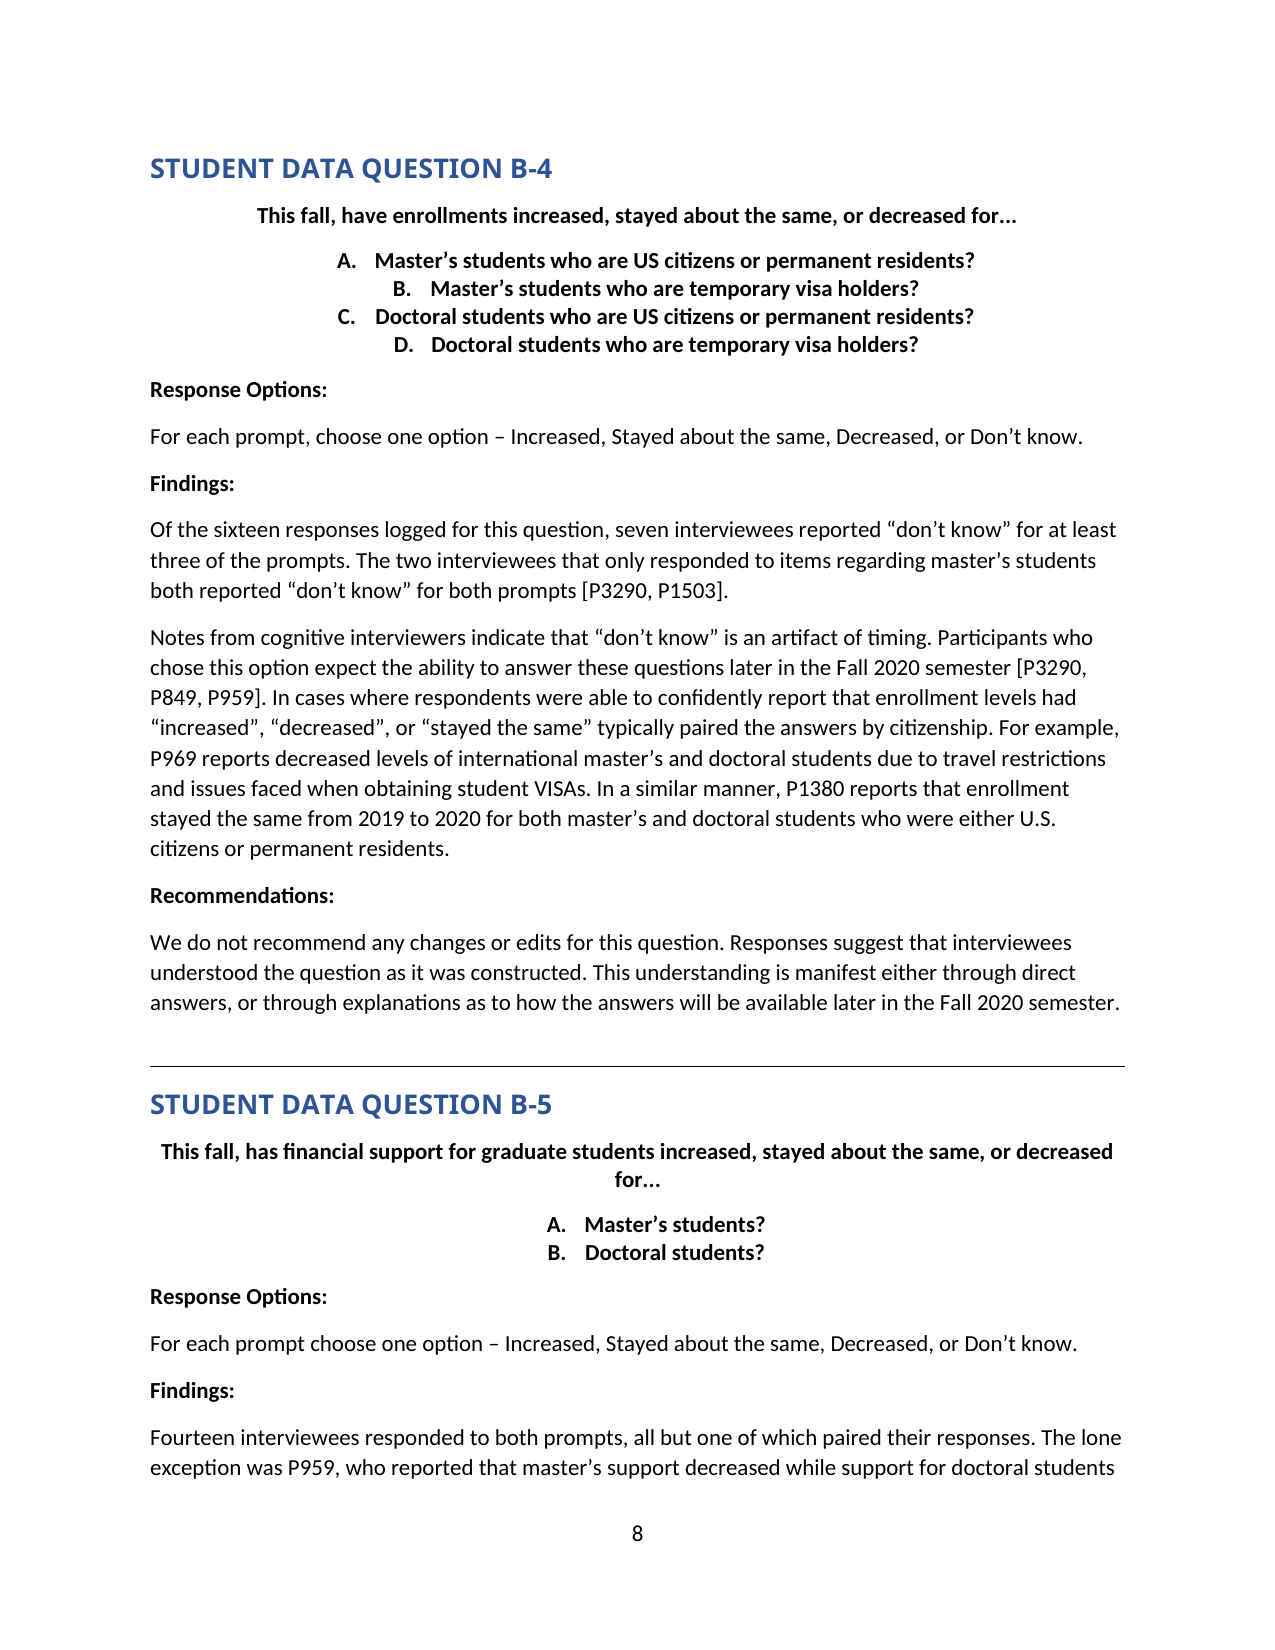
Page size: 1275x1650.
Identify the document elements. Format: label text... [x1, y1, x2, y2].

text Notes from cognitive interviewers indicate that “don’t know” is an artifact of timing. Participants who chose this option expect the ability to answer these questions later in the Fall 2020 semester [P3290, P849, P959]. In cases where respondents were able to confidently report that enrollment levels had “increased”, “decreased”, or “stayed the same” typically paired the answers by citizenship. For example, P969 reports decreased levels of international master’s and doctoral students due to travel restrictions and issues faced when obtaining student VISAs. In a similar manner, P1380 reports that enrollment stayed the same from 2019 to 2020 for both master’s and doctoral students who were either U.S. citizens or permanent residents. [150, 623, 1125, 862]
text Findings: [150, 469, 1125, 497]
subtitle STUDENT DATA QUESTION B-4 [150, 150, 1125, 187]
text This fall, has financial support for graduate students increased, stayed about the same, or decreased for... [150, 1137, 1125, 1193]
list Doctoral students who are temporary visa holders? [187, 330, 1125, 358]
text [150, 1423, 1125, 1481]
text For each prompt choose one option – Increased, Stayed about the same, Decreased, or Don’t know. [150, 1329, 1125, 1357]
text This fall, have enrollments increased, stayed about the same, or decreased for... [150, 202, 1125, 229]
text Findings: [150, 1376, 1125, 1404]
text Of the sixteen responses logged for this question, seven interviewees reported “don’t know” for at least three of the prompts. The two interviewees that only responded to items regarding master’s students both reported “don’t know” for both prompts [P3290, P1503]. [150, 516, 1125, 604]
list Doctoral students? [187, 1238, 1125, 1266]
list Doctoral students who are US citizens or permanent residents? [187, 302, 1125, 330]
subtitle STUDENT DATA QUESTION B-5 [150, 1085, 1125, 1122]
text For each prompt, choose one option – Increased, Stayed about the same, Decreased, or Don’t know. [150, 422, 1125, 450]
text We do not recommend any changes or edits for this question. Responses suggest that interviewees understood the question as it was constructed. This understanding is manifest either through direct answers, or through explanations as to how the answers will be available later in the Fall 2020 semester. [150, 928, 1125, 1017]
text Response Options: [150, 375, 1125, 403]
list Master’s students? [187, 1210, 1125, 1238]
list Master’s students who are US citizens or permanent residents? [187, 246, 1125, 274]
text Recommendations: [150, 881, 1125, 909]
list Master’s students who are temporary visa holders? [187, 274, 1125, 302]
text Response Options: [150, 1282, 1125, 1310]
